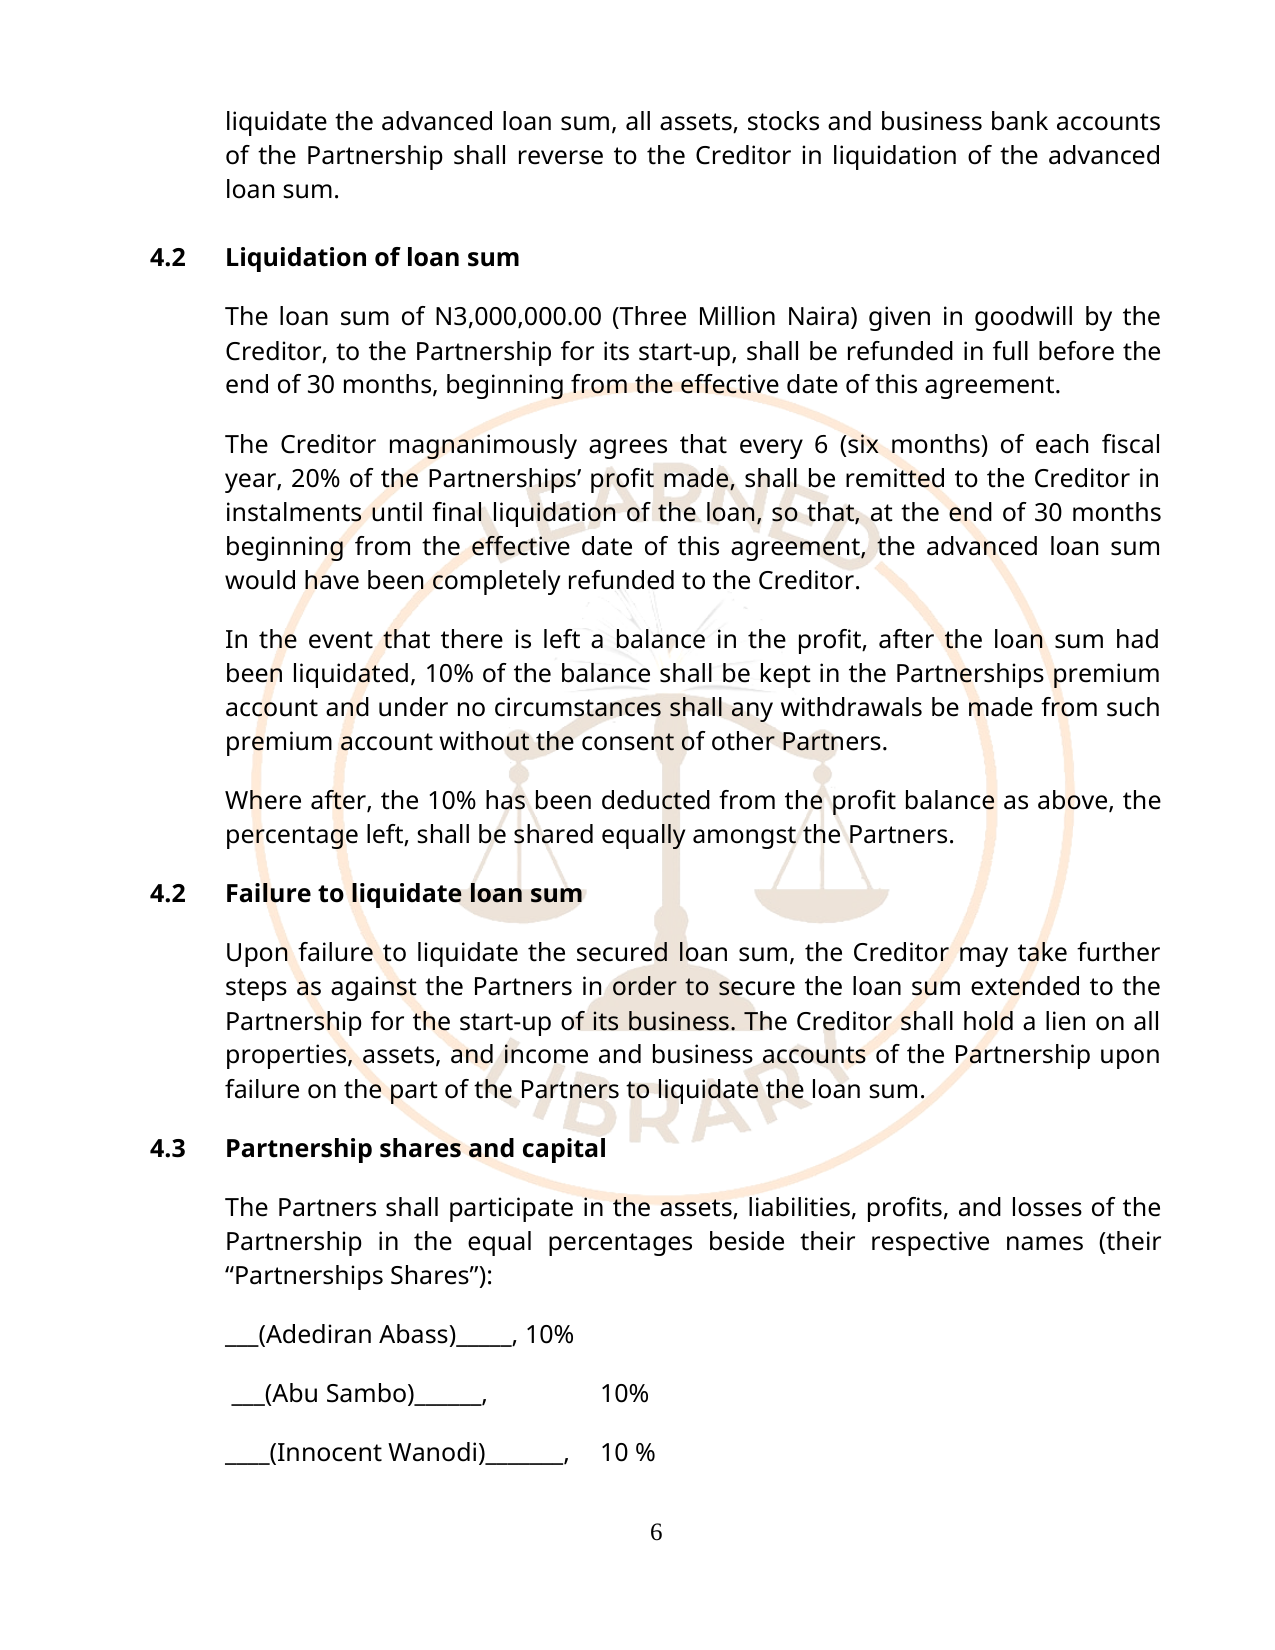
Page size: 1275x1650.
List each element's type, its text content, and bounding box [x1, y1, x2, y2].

list 4.2 Liquidation of loan sum [150, 240, 1162, 274]
list ____(Innocent Wanodi)_______, 10 % [225, 1435, 1162, 1469]
list The Partners shall participate in the assets, liabilities, profits, and losses of the Partnership in the equal percentages beside their respective names (their “Partnerships Shares”): [225, 1189, 1162, 1292]
list ___(Abu Sambo)______, 10% [225, 1376, 1162, 1410]
list 4.2 Failure to liquidate loan sum [150, 876, 1162, 910]
list The loan sum of N3,000,000.00 (Three Million Naira) given in goodwill by the Creditor, to the Partnership for its start-up, shall be refunded in full before the end of 30 months, beginning from the effective date of this agreement. [225, 299, 1162, 401]
list The Creditor magnanimously agrees that every 6 (six months) of each fiscal year, 20% of the Partnerships’ profit made, shall be remitted to the Creditor in instalments until final liquidation of the loan, so that, at the end of 30 months beginning from the effective date of this agreement, the advanced loan sum would have been completely refunded to the Creditor. [225, 426, 1162, 597]
list ___(Adediran Abass)_____, 10% [225, 1317, 1162, 1351]
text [225, 104, 1162, 206]
list Where after, the 10% has been deducted from the profit balance as above, the percentage left, shall be shared equally amongst the Partners. [225, 783, 1162, 851]
list Upon failure to liquidate the secured loan sum, the Creditor may take further steps as against the Partners in order to secure the loan sum extended to the Partnership for the start-up of its business. The Creditor shall hold a lien on all properties, assets, and income and business accounts of the Partnership upon failure on the part of the Partners to liquidate the loan sum. [225, 935, 1162, 1105]
list 4.3 Partnership shares and capital [150, 1130, 1162, 1164]
list In the event that there is left a balance in the profit, after the loan sum had been liquidated, 10% of the balance shall be kept in the Partnerships premium account and under no circumstances shall any withdrawals be made from such premium account without the consent of other Partners. [225, 622, 1162, 758]
